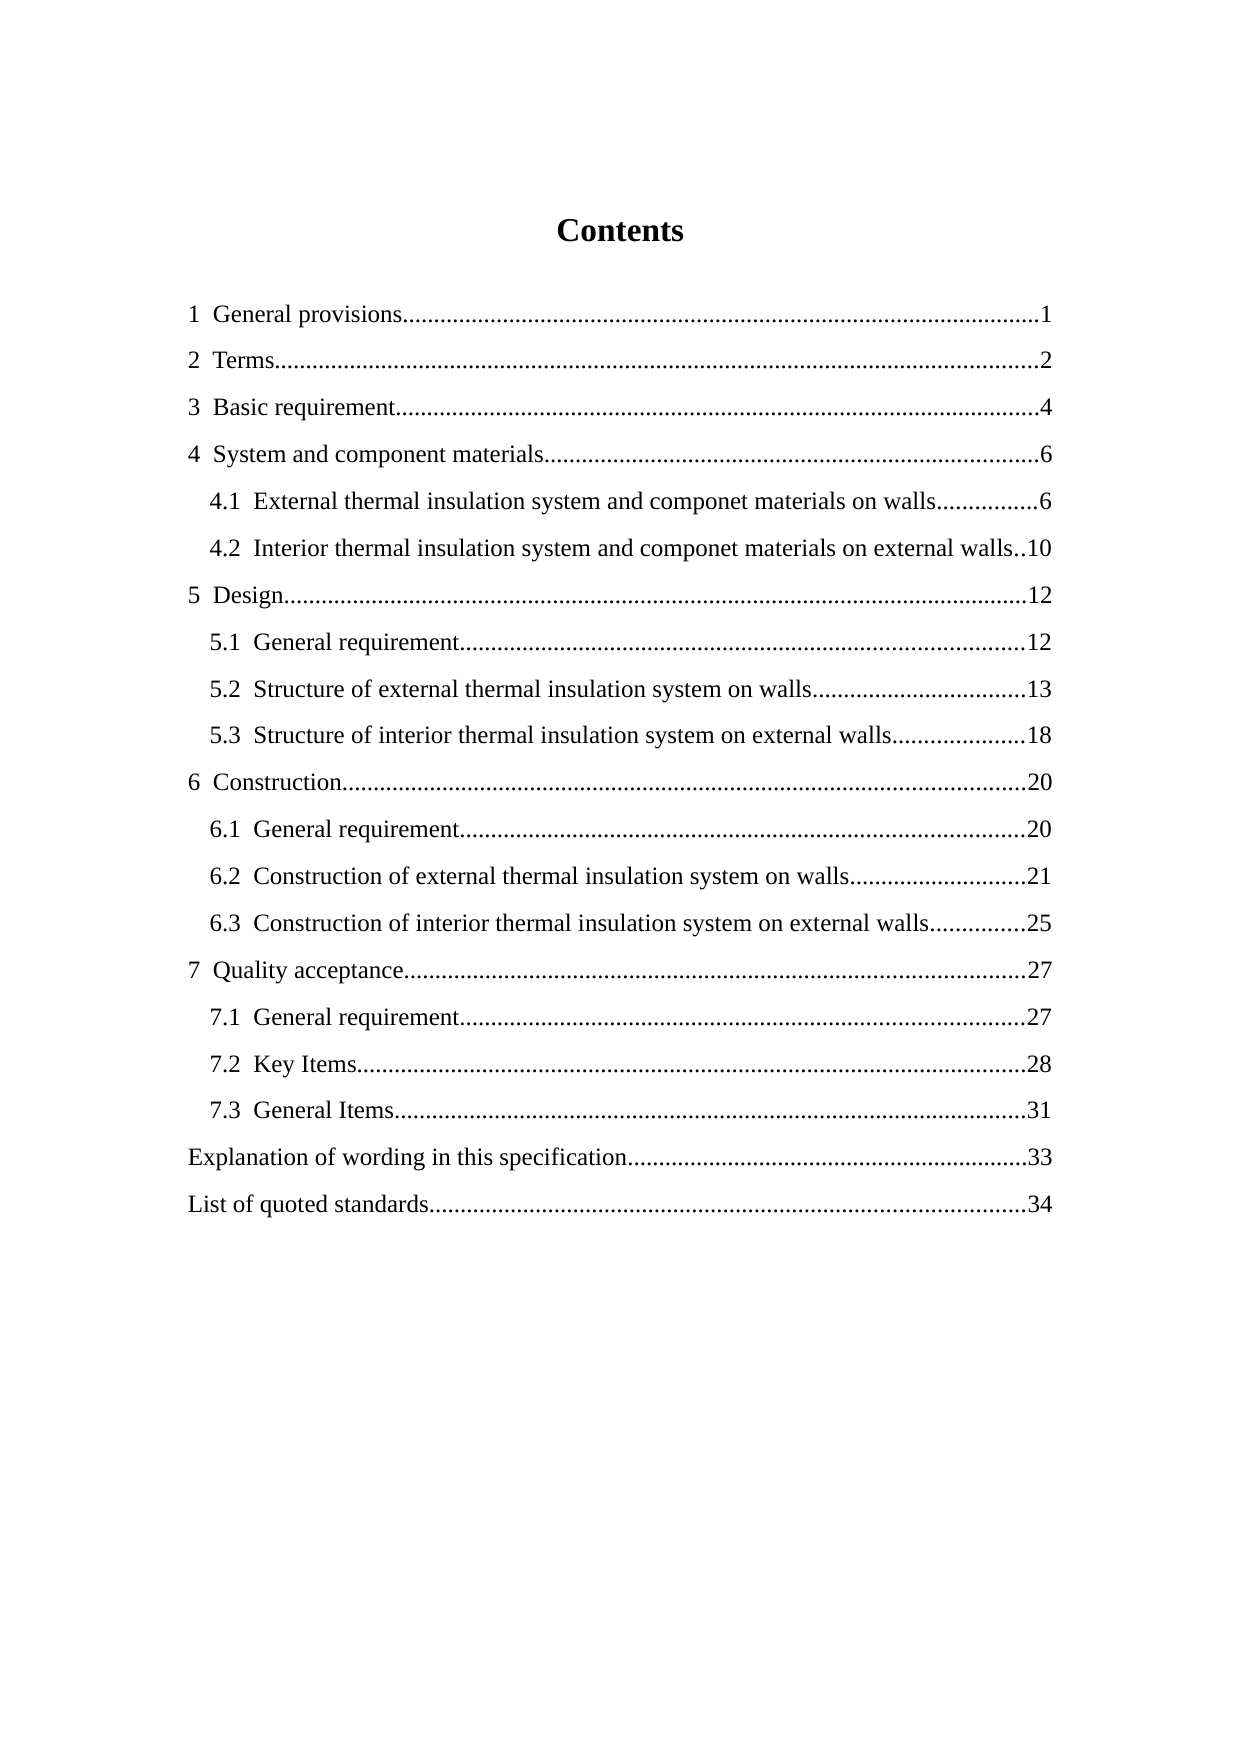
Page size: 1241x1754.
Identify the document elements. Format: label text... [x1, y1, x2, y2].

text 4.2 Interior thermal insulation system and componet materials on external walls 10 [209, 531, 1053, 564]
text 7.3 General Items 31 [209, 1094, 1053, 1126]
text 5.3 Structure of interior thermal insulation system on external walls 18 [209, 719, 1053, 751]
text 1 General provisions 1 [187, 297, 1053, 329]
text 7 Quality acceptance 27 [187, 953, 1053, 986]
text Explanation of wording in this specification 33 [187, 1141, 1053, 1173]
text 6.3 Construction of interior thermal insulation system on external walls 25 [209, 906, 1053, 939]
text 7.2 Key Items 28 [209, 1047, 1053, 1079]
text 7.1 General requirement 27 [209, 1000, 1053, 1032]
text 4.1 External thermal insulation system and componet materials on walls 6 [209, 484, 1053, 517]
text 4 System and component materials 6 [187, 437, 1053, 470]
text 5 Design 12 [187, 578, 1053, 611]
text 5.1 General requirement 12 [209, 625, 1053, 657]
text 5.2 Structure of external thermal insulation system on walls 13 [209, 672, 1053, 704]
text Contents [187, 197, 1053, 262]
text 6.1 General requirement 20 [209, 812, 1053, 845]
text 2 Terms 2 [187, 344, 1053, 376]
text 6.2 Construction of external thermal insulation system on walls 21 [209, 859, 1053, 892]
text 6 Construction 20 [187, 766, 1053, 798]
text 3 Basic requirement 4 [187, 391, 1053, 423]
text List of quoted standards 34 [187, 1187, 1053, 1220]
